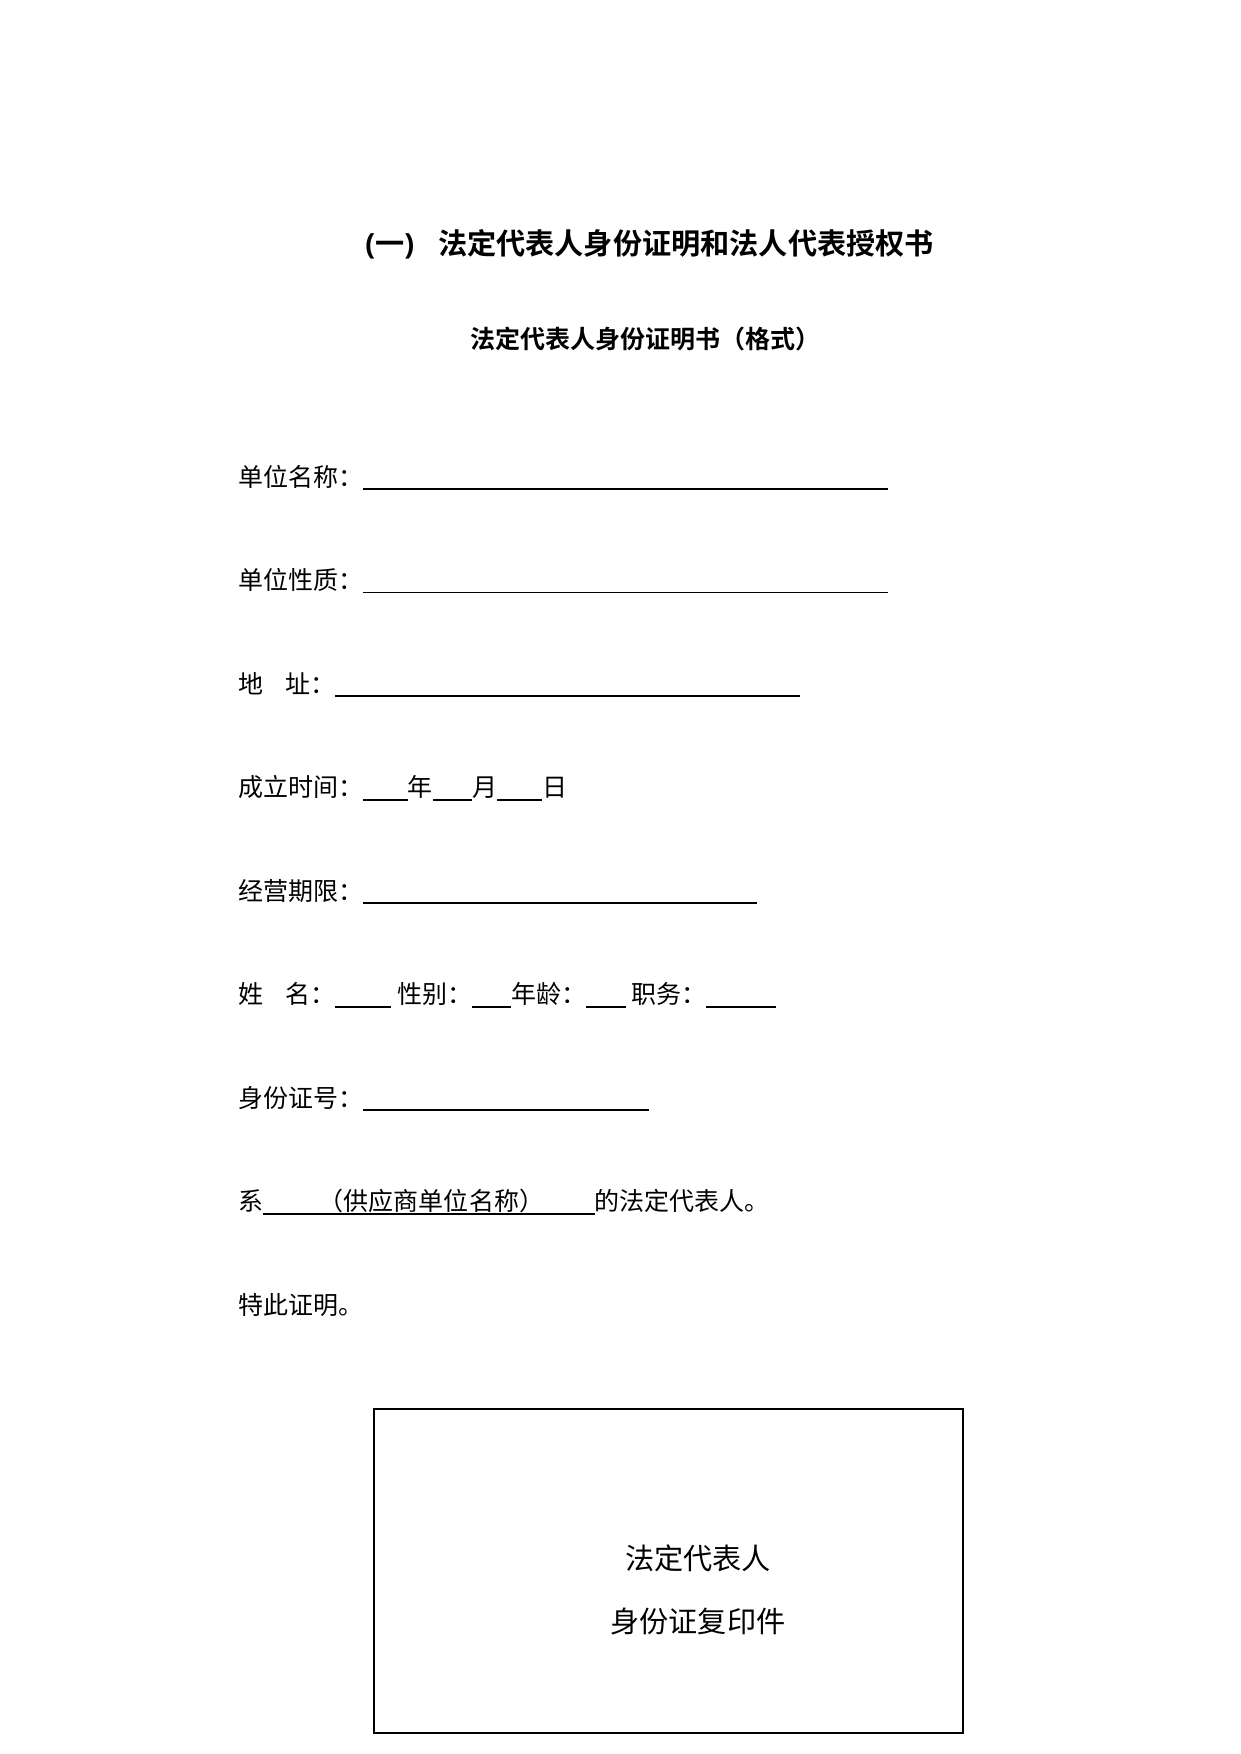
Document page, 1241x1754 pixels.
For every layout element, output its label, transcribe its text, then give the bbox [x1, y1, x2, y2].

text 地 址： [188, 648, 1052, 716]
text 系 （供应商单位名称） 的法定代表人。 [188, 1166, 1052, 1234]
text 成立时间： 年 月 日 [188, 752, 1052, 820]
text 特此证明。 [188, 1269, 1052, 1338]
text 姓 名： 性别： 年龄： 职务： [188, 959, 1052, 1027]
text 身份证号： [188, 1062, 1052, 1131]
text 经营期限： [188, 855, 1052, 923]
list 法定代表人身份证明和法人代表授权书 [246, 208, 1052, 276]
text 单位性质： [188, 544, 1052, 613]
text 法定代表人身份证明书（格式） [188, 303, 1052, 372]
text 单位名称： [188, 441, 1052, 509]
